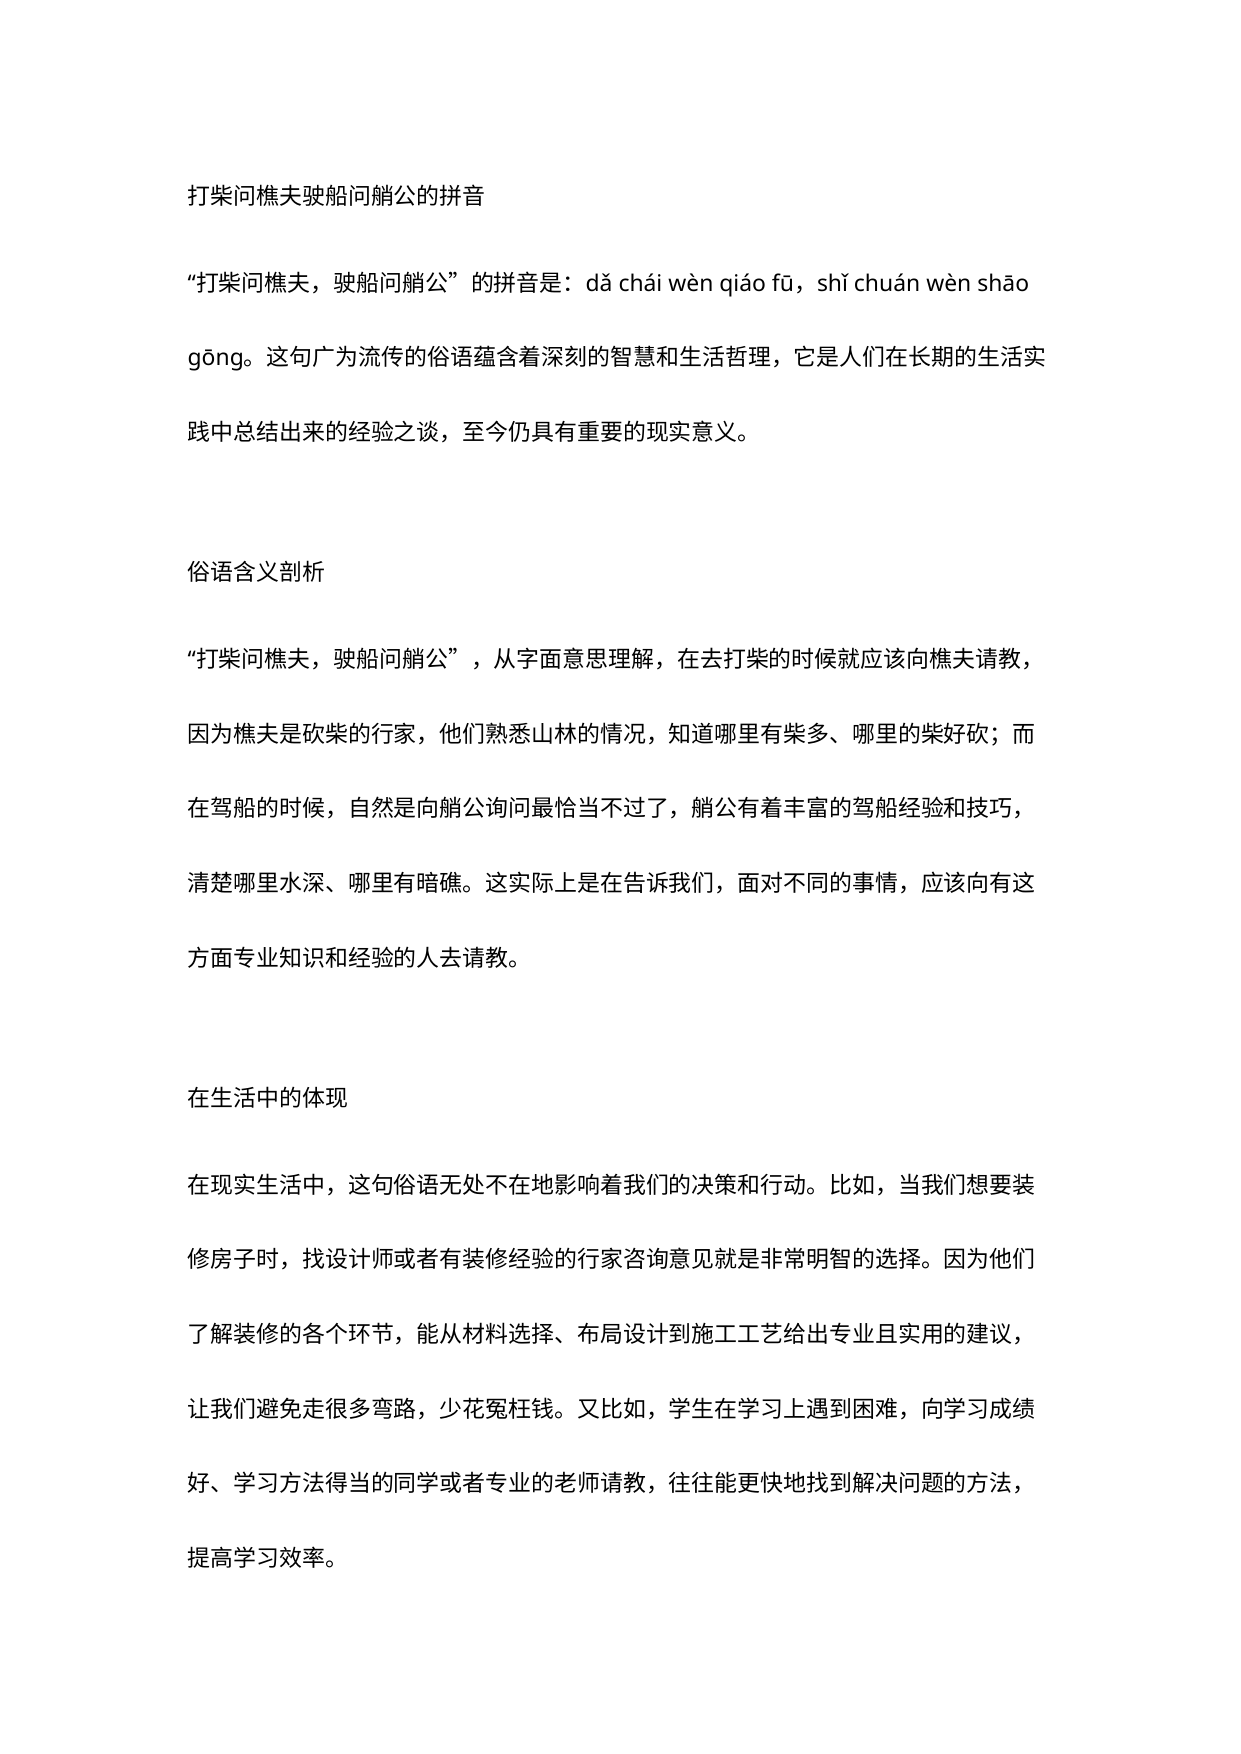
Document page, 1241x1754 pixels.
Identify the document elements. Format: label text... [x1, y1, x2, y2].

text 在生活中的体现 [187, 1064, 1053, 1129]
text 在现实生活中，这句俗语无处不在地影响着我们的决策和行动。比如，当我们想要装修房子时，找设计师或者有装修经验的行家咨询意见就是非常明智的选择。因为他们了解装修的各个环节，能从材料选择、布局设计到施工工艺给出专业且实用的建议，让我们避免走很多弯路，少花冤枉钱。又比如，学生在学习上遇到困难，向学习成绩好、学习方法得当的同学或者专业的老师请教，往往能更快地找到解决问题的方法，提高学习效率。 [187, 1151, 1053, 1589]
text 俗语含义剖析 [187, 538, 1053, 603]
text 打柴问樵夫驶船问艄公的拼音 [187, 162, 1053, 227]
text “打柴问樵夫，驶船问艄公”的拼音是：dǎ chái wèn qiáo fū，shǐ chuán wèn shāo gōng。这句广为流传的俗语蕴含着深刻的智慧和生活哲理，它是人们在长期的生活实践中总结出来的经验之谈，至今仍具有重要的现实意义。 [187, 248, 1053, 463]
text “打柴问樵夫，驶船问艄公”，从字面意思理解，在去打柴的时候就应该向樵夫请教，因为樵夫是砍柴的行家，他们熟悉山林的情况，知道哪里有柴多、哪里的柴好砍；而在驾船的时候，自然是向艄公询问最恰当不过了，艄公有着丰富的驾船经验和技巧，清楚哪里水深、哪里有暗礁。这实际上是在告诉我们，面对不同的事情，应该向有这方面专业知识和经验的人去请教。 [187, 625, 1053, 989]
